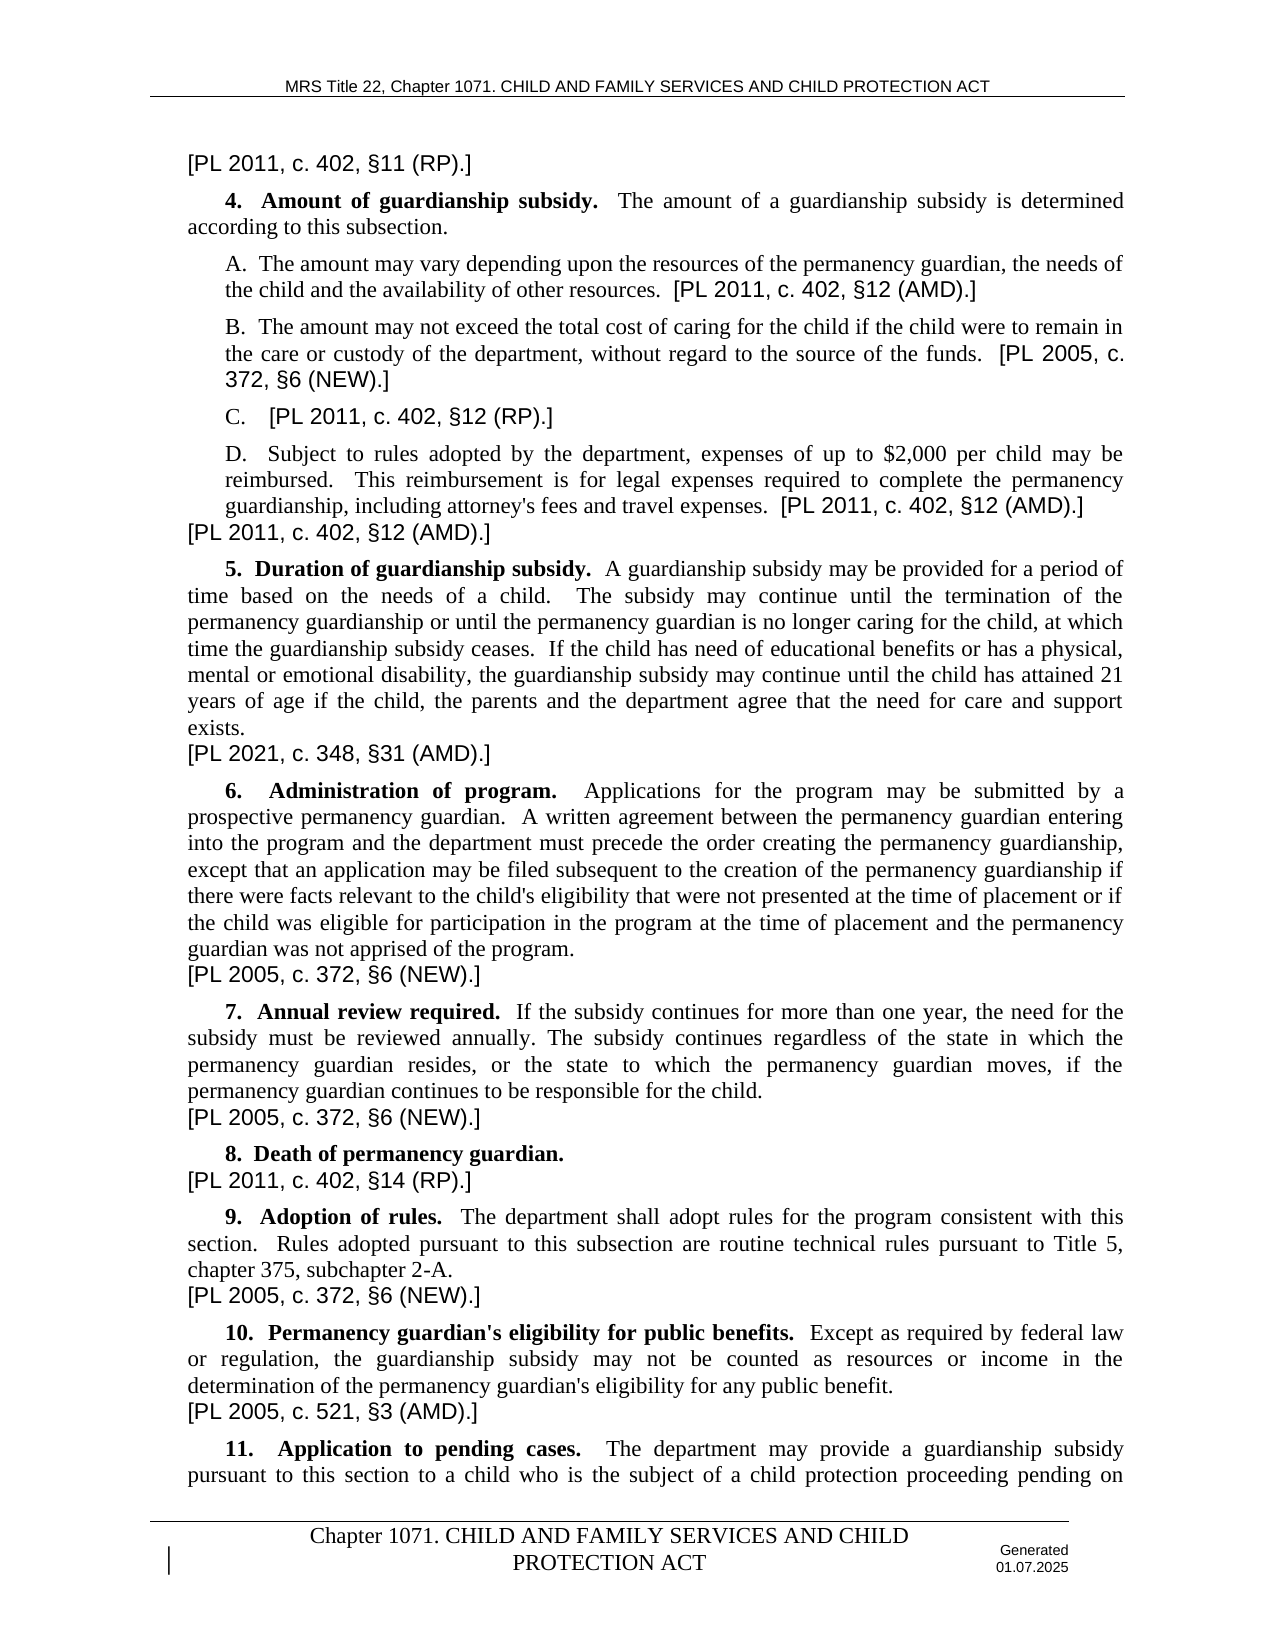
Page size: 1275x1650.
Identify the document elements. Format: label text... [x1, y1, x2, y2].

text [PL 2021, c. 348, §31 (AMD).] [187, 740, 1125, 766]
text [PL 2005, c. 372, §6 (NEW).] [187, 961, 1125, 988]
text A. The amount may vary depending upon the resources of the permanency guardian, the needs of the child and the availability of other resources. [PL 2011, c. 402, §12 (AMD).] [225, 250, 1125, 303]
text [PL 2005, c. 372, §6 (NEW).] [187, 1282, 1125, 1309]
text 4. Amount of guardianship subsidy. The amount of a guardianship subsidy is determined according to this subsection. [187, 187, 1125, 239]
text C. [PL 2011, c. 402, §12 (RP).] [225, 403, 1125, 429]
text [PL 2005, c. 372, §6 (NEW).] [187, 1103, 1125, 1130]
text 8. Death of permanency guardian. [187, 1140, 1125, 1167]
text 10. Permanency guardian's eligibility for public benefits. Except as required by federal law or regulation, the guardianship subsidy may not be counted as resources or income in the determination of the permanency guardian's eligibility for any public benefit. [187, 1319, 1125, 1398]
text 5. Duration of guardianship subsidy. A guardianship subsidy may be provided for a period of time based on the needs of a child. The subsidy may continue until the termination of the permanency guardianship or until the permanency guardian is no longer caring for the child, at which time the guardianship subsidy ceases. If the child has need of educational benefits or has a physical, mental or emotional disability, the guardianship subsidy may continue until the child has attained 21 years of age if the child, the parents and the department agree that the need for care and support exists. [187, 556, 1125, 740]
text D. Subject to rules adopted by the department, expenses of up to $2,000 per child may be reimbursed. This reimbursement is for legal expenses required to complete the permanency guardianship, including attorney's fees and travel expenses. [PL 2011, c. 402, §12 (AMD).] [225, 439, 1125, 519]
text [187, 1435, 1125, 1488]
text [PL 2011, c. 402, §11 (RP).] [187, 150, 1125, 176]
text 6. Administration of program. Applications for the program may be submitted by a prospective permanency guardian. A written agreement between the permanency guardian entering into the program and the department must precede the order creating the permanency guardianship, except that an application may be filed subsequent to the creation of the permanency guardianship if there were facts relevant to the child's eligibility that were not presented at the time of placement or if the child was eligible for participation in the program at the time of placement and the permanency guardian was not apprised of the program. [187, 777, 1125, 961]
text [PL 2011, c. 402, §12 (AMD).] [187, 519, 1125, 545]
text [PL 2005, c. 521, §3 (AMD).] [187, 1398, 1125, 1424]
text 9. Adoption of rules. The department shall adopt rules for the program consistent with this section. Rules adopted pursuant to this subsection are routine technical rules pursuant to Title 5, chapter 375, subchapter 2‑A. [187, 1203, 1125, 1282]
text 7. Annual review required. If the subsidy continues for more than one year, the need for the subsidy must be reviewed annually. The subsidy continues regardless of the state in which the permanency guardian resides, or the state to which the permanency guardian moves, if the permanency guardian continues to be responsible for the child. [187, 998, 1125, 1103]
text [PL 2011, c. 402, §14 (RP).] [187, 1167, 1125, 1193]
text B. The amount may not exceed the total cost of caring for the child if the child were to remain in the care or custody of the department, without regard to the source of the funds. [PL 2005, c. 372, §6 (NEW).] [225, 313, 1125, 392]
